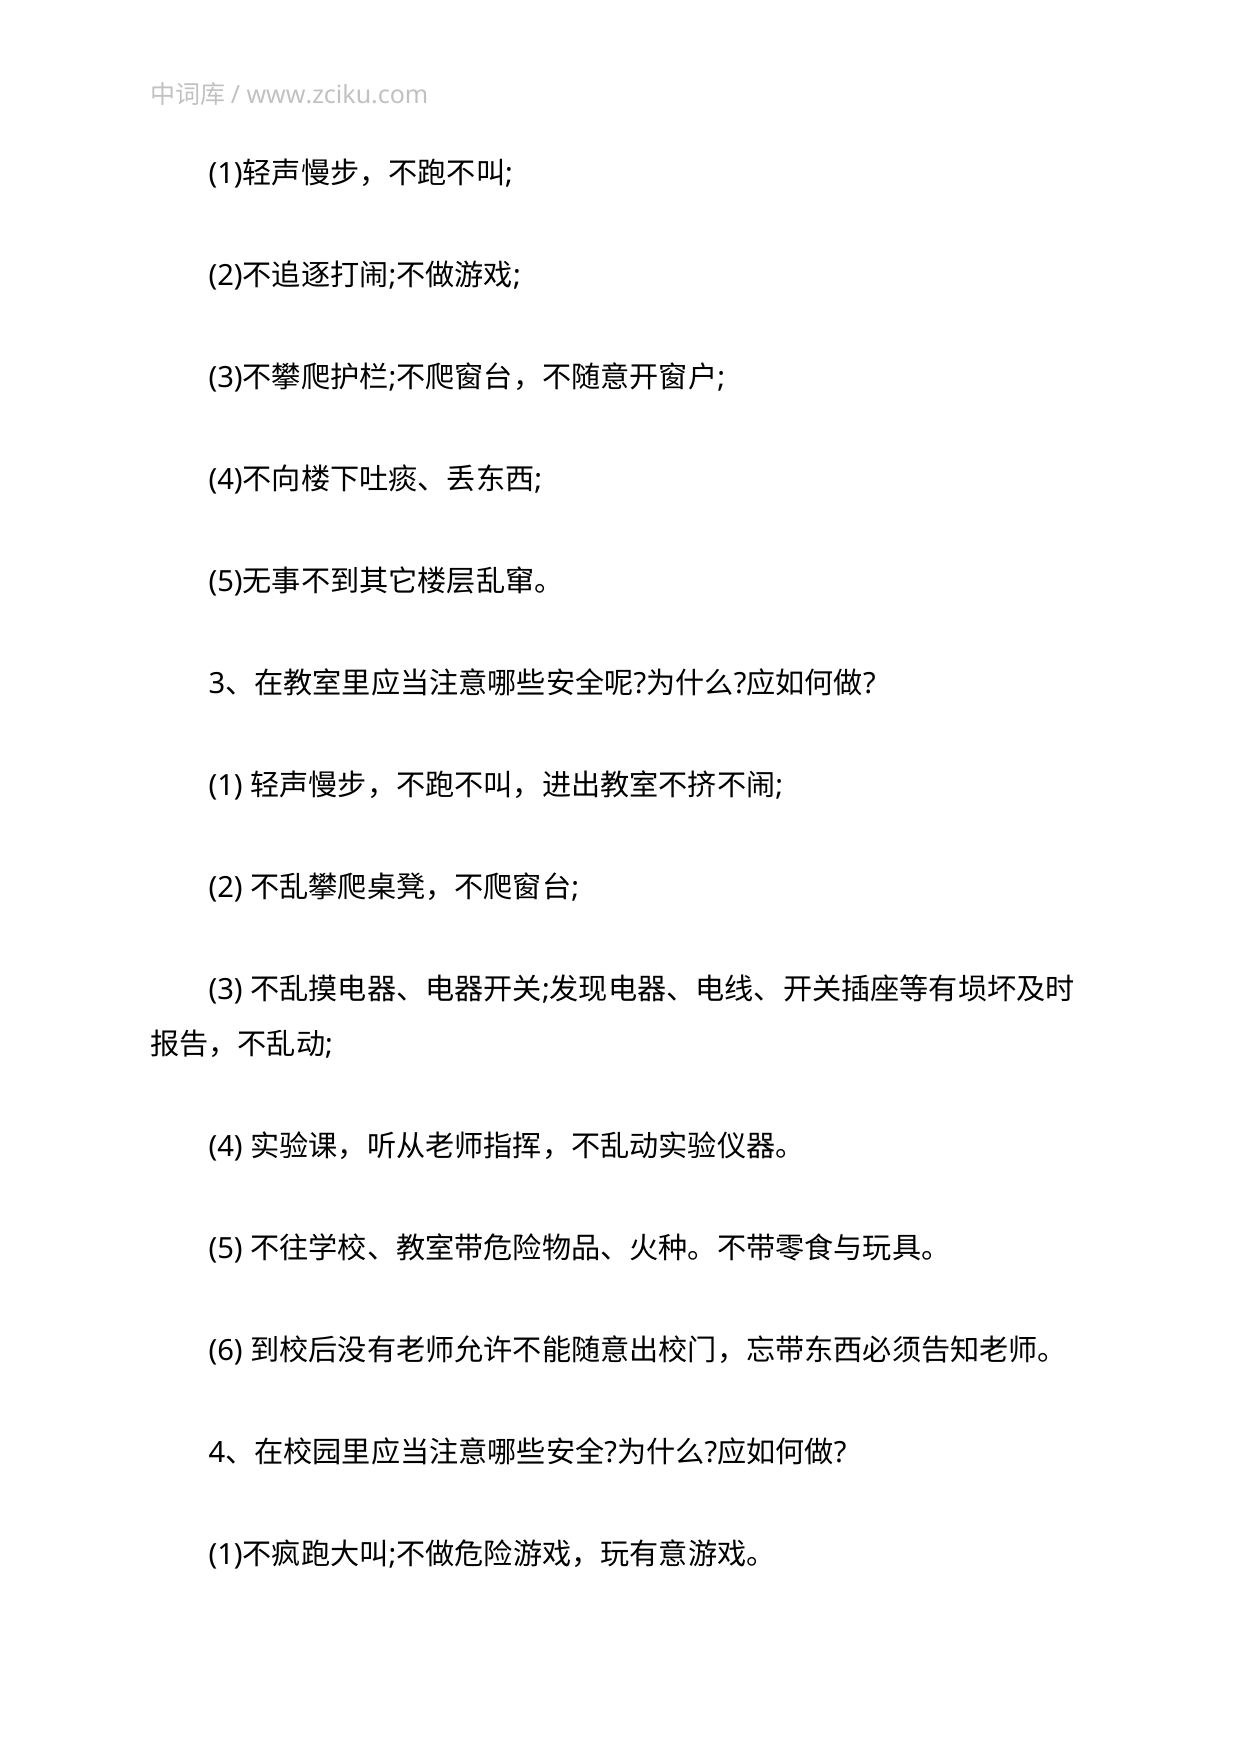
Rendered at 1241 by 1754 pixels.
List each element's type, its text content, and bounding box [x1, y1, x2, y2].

text (5) 不往学校、教室带危险物品、火种。不带零食与玩具。 [150, 1225, 1090, 1267]
text (2)不追逐打闹;不做游戏; [150, 252, 1090, 294]
text (2) 不乱攀爬桌凳，不爬窗台; [150, 864, 1090, 906]
text (4)不向楼下吐痰、丢东西; [150, 456, 1090, 498]
text (1)不疯跑大叫;不做危险游戏，玩有意游戏。 [150, 1531, 1090, 1573]
text (3) 不乱摸电器、电器开关;发现电器、电线、开关插座等有埙坏及时报告，不乱动; [150, 966, 1090, 1063]
text (3)不攀爬护栏;不爬窗台，不随意开窗户; [150, 354, 1090, 396]
text (5)无事不到其它楼层乱窜。 [150, 558, 1090, 600]
text (4) 实验课，听从老师指挥，不乱动实验仪器。 [150, 1123, 1090, 1165]
text 4、在校园里应当注意哪些安全?为什么?应如何做? [150, 1429, 1090, 1471]
text (6) 到校后没有老师允许不能随意出校门，忘带东西必须告知老师。 [150, 1327, 1090, 1369]
text 3、在教室里应当注意哪些安全呢?为什么?应如何做? [150, 660, 1090, 702]
text (1)轻声慢步，不跑不叫; [150, 150, 1090, 192]
text (1) 轻声慢步，不跑不叫，进出教室不挤不闹; [150, 762, 1090, 804]
